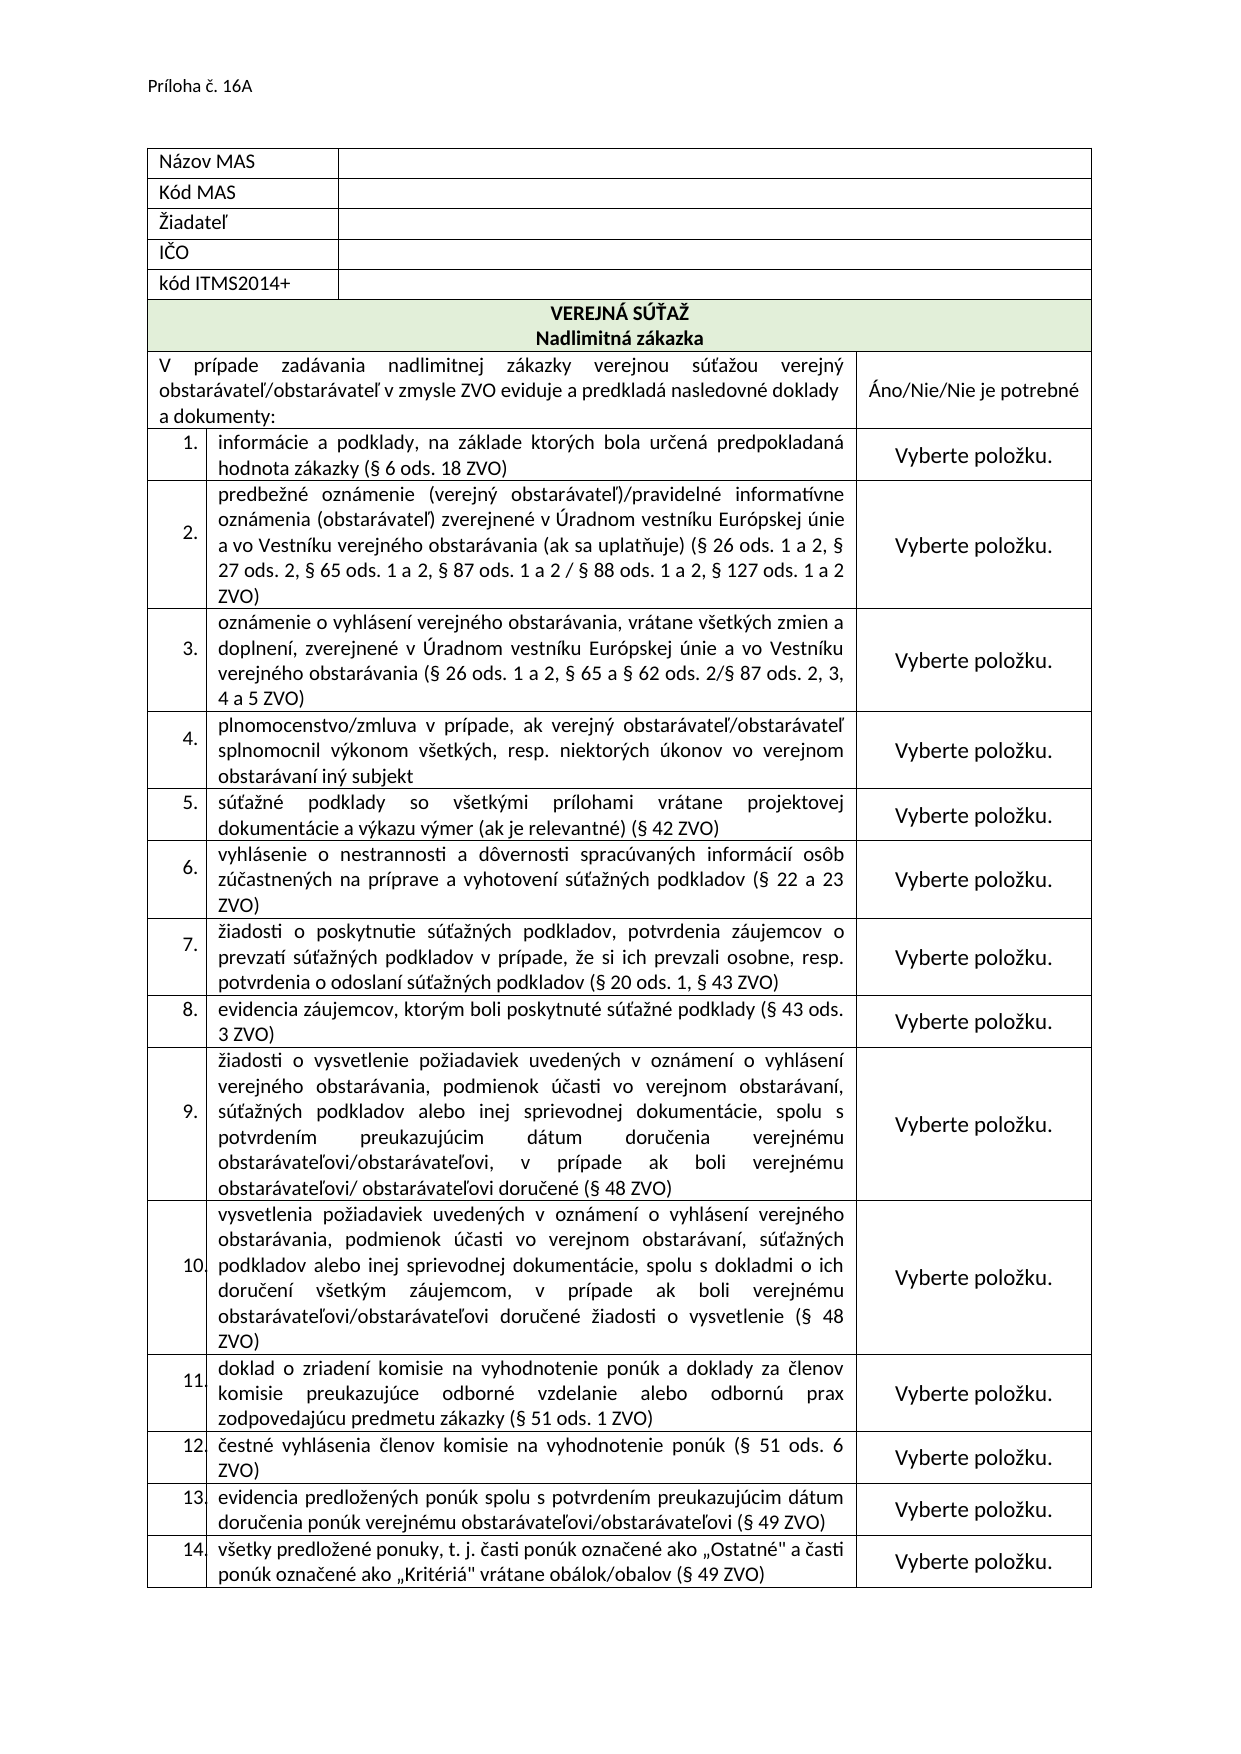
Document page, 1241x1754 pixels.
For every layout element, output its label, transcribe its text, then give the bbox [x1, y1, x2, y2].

table_header [339, 149, 1091, 178]
table_cell vysvetlenia požiadaviek uvedených v oznámení o vyhlásení verejného obstarávania, podmienok účasti vo verejnom obstarávaní, súťažných podkladov alebo inej sprievodnej dokumentácie, spolu s dokladmi o ich doručení všetkým záujemcom, v prípade ak boli verejnému obstarávateľovi/obstarávateľovi doručené žiadosti o vysvetlenie (§ 48 ZVO) [207, 1201, 856, 1354]
table_cell evidencia záujemcov, ktorým boli poskytnuté súťažné podklady (§ 43 ods. 3 ZVO) [207, 996, 856, 1047]
table_cell [148, 481, 206, 608]
table_cell Áno/Nie/Nie je potrebné [857, 352, 1091, 428]
table_cell súťažné podklady so všetkými prílohami vrátane projektovej dokumentácie a výkazu výmer (ak je relevantné) (§ 42 ZVO) [207, 789, 856, 840]
table_cell oznámenie o vyhlásení verejného obstarávania, vrátane všetkých zmien a doplnení, zverejnené v Úradnom vestníku Európskej únie a vo Vestníku verejného obstarávania (§ 26 ods. 1 a 2, § 65 a § 62 ods. 2/§ 87 ods. 2, 3, 4 a 5 ZVO) [207, 609, 856, 711]
table_cell Kód MAS [148, 179, 338, 208]
table_cell V prípade zadávania nadlimitnej zákazky verejnou súťažou verejný obstarávateľ/obstarávateľ v zmysle ZVO eviduje a predkladá nasledovné doklady a dokumenty: [148, 352, 856, 428]
table_cell [339, 209, 1091, 238]
table_cell [148, 789, 206, 840]
table_cell [148, 1201, 206, 1354]
table_cell predbežné oznámenie (verejný obstarávateľ)/pravidelné informatívne oznámenia (obstarávateľ) zverejnené v Úradnom vestníku Európskej únie a vo Vestníku verejného obstarávania (ak sa uplatňuje) (§ 26 ods. 1 a 2, § 27 ods. 2, § 65 ods. 1 a 2, § 87 ods. 1 a 2 / § 88 ods. 1 a 2, § 127 ods. 1 a 2 ZVO) [207, 481, 856, 608]
table_cell [339, 179, 1091, 208]
table_cell žiadosti o vysvetlenie požiadaviek uvedených v oznámení o vyhlásení verejného obstarávania, podmienok účasti vo verejnom obstarávaní, súťažných podkladov alebo inej sprievodnej dokumentácie, spolu s potvrdením preukazujúcim dátum doručenia verejnému obstarávateľovi/obstarávateľovi, v prípade ak boli verejnému obstarávateľovi/ obstarávateľovi doručené (§ 48 ZVO) [207, 1048, 856, 1200]
table_cell [148, 996, 206, 1047]
table_cell Žiadateľ [148, 209, 338, 238]
table_cell [148, 1355, 206, 1431]
table_cell [148, 841, 206, 917]
table_cell IČO [148, 240, 338, 269]
table_cell VEREJNÁ SÚŤAŽ Nadlimitná zákazka [148, 300, 1091, 351]
table_cell žiadosti o poskytnutie súťažných podkladov, potvrdenia záujemcov o prevzatí súťažných podkladov v prípade, že si ich prevzali osobne, resp. potvrdenia o odoslaní súťažných podkladov (§ 20 ods. 1, § 43 ZVO) [207, 919, 856, 995]
table_cell informácie a podklady, na základe ktorých bola určená predpokladaná hodnota zákazky (§ 6 ods. 18 ZVO) [207, 429, 856, 480]
table_cell [148, 1048, 206, 1200]
table_cell vyhlásenie o nestrannosti a dôvernosti spracúvaných informácií osôb zúčastnených na príprave a vyhotovení súťažných podkladov (§ 22 a 23 ZVO) [207, 841, 856, 917]
table_cell doklad o zriadení komisie na vyhodnotenie ponúk a doklady za členov komisie preukazujúce odborné vzdelanie alebo odbornú prax zodpovedajúcu predmetu zákazky (§ 51 ods. 1 ZVO) [207, 1355, 856, 1431]
table_cell [148, 1432, 206, 1483]
table_cell [148, 712, 206, 788]
table_cell [339, 270, 1091, 299]
table_cell [148, 919, 206, 995]
table_cell plnomocenstvo/zmluva v prípade, ak verejný obstarávateľ/obstarávateľ splnomocnil výkonom všetkých, resp. niektorých úkonov vo verejnom obstarávaní iný subjekt [207, 712, 856, 788]
table_cell čestné vyhlásenia členov komisie na vyhodnotenie ponúk (§ 51 ods. 6 ZVO) [207, 1432, 856, 1483]
table_header Názov MAS [148, 149, 338, 178]
table_cell [148, 609, 206, 711]
table_cell všetky predložené ponuky, t. j. časti ponúk označené ako „Ostatné" a časti ponúk označené ako „Kritériá" vrátane obálok/obalov (§ 49 ZVO) [207, 1536, 856, 1587]
table_cell [148, 429, 206, 480]
table_cell evidencia predložených ponúk spolu s potvrdením preukazujúcim dátum doručenia ponúk verejnému obstarávateľovi/obstarávateľovi (§ 49 ZVO) [207, 1484, 856, 1535]
table_cell [339, 240, 1091, 269]
table_cell kód ITMS2014+ [148, 270, 338, 299]
table_cell [148, 1536, 206, 1587]
table_cell [148, 1484, 206, 1535]
